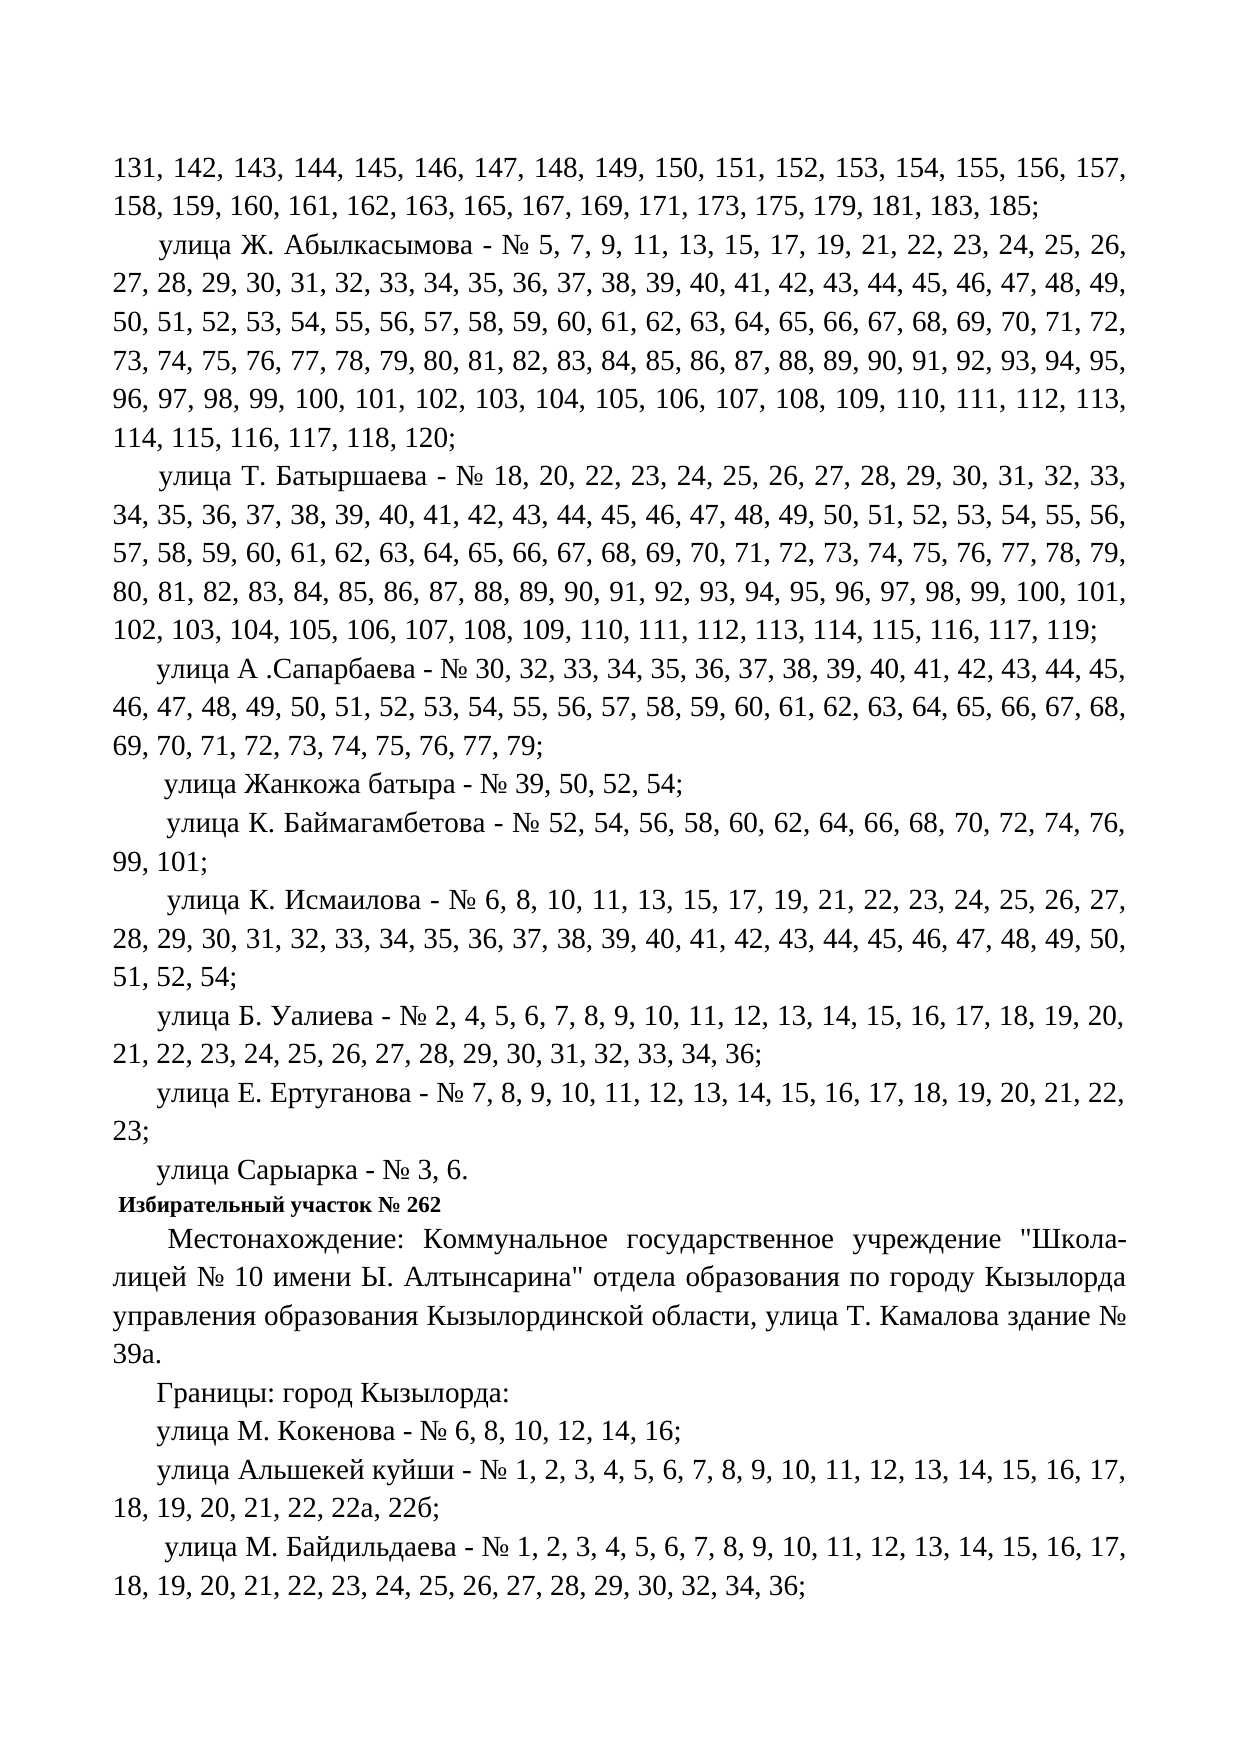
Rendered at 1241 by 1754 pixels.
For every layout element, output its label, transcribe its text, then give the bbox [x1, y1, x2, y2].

text Избирательный участок № 262 [112, 1191, 1128, 1217]
text Местонахождение: Коммунальное государственное учреждение "Школа-лицей № 10 имени Ы. Алтынсарина" отдела образования по городу Кызылорда управления образования Кызылординской области, улица Т. Камалова здание № 39а. [112, 1221, 1128, 1370]
text улица Б. Уалиева - № 2, 4, 5, 6, 7, 8, 9, 10, 11, 12, 13, 14, 15, 16, 17, 18, 19, 20, 21, 22, 23, 24, 25, 26, 27, 28, 29, 30, 31, 32, 33, 34, 36; [112, 998, 1128, 1070]
text улица М. Байдильдаева - № 1, 2, 3, 4, 5, 6, 7, 8, 9, 10, 11, 12, 13, 14, 15, 16, 17, 18, 19, 20, 21, 22, 23, 24, 25, 26, 27, 28, 29, 30, 32, 34, 36; [112, 1529, 1128, 1601]
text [112, 150, 1128, 222]
text улица Сарыарка - № 3, 6. [112, 1152, 1128, 1186]
text улица Альшекей куйши - № 1, 2, 3, 4, 5, 6, 7, 8, 9, 10, 11, 12, 13, 14, 15, 16, 17, 18, 19, 20, 21, 22, 22а, 22б; [112, 1452, 1128, 1524]
text улица М. Кокенова - № 6, 8, 10, 12, 14, 16; [112, 1413, 1128, 1447]
text улица Ж. Абылкасымова - № 5, 7, 9, 11, 13, 15, 17, 19, 21, 22, 23, 24, 25, 26, 27, 28, 29, 30, 31, 32, 33, 34, 35, 36, 37, 38, 39, 40, 41, 42, 43, 44, 45, 46, 47, 48, 49, 50, 51, 52, 53, 54, 55, 56, 57, 58, 59, 60, 61, 62, 63, 64, 65, 66, 67, 68, 69, 70, 71, 72, 73, 74, 75, 76, 77, 78, 79, 80, 81, 82, 83, 84, 85, 86, 87, 88, 89, 90, 91, 92, 93, 94, 95, 96, 97, 98, 99, 100, 101, 102, 103, 104, 105, 106, 107, 108, 109, 110, 111, 112, 113, 114, 115, 116, 117, 118, 120; [112, 227, 1128, 453]
text Границы: город Кызылорда: [112, 1375, 1128, 1408]
text улица А .Сапарбаева - № 30, 32, 33, 34, 35, 36, 37, 38, 39, 40, 41, 42, 43, 44, 45, 46, 47, 48, 49, 50, 51, 52, 53, 54, 55, 56, 57, 58, 59, 60, 61, 62, 63, 64, 65, 66, 67, 68, 69, 70, 71, 72, 73, 74, 75, 76, 77, 79; [112, 651, 1128, 762]
text улица Жанкожа батыра - № 39, 50, 52, 54; [112, 767, 1128, 800]
text улица Т. Батыршаева - № 18, 20, 22, 23, 24, 25, 26, 27, 28, 29, 30, 31, 32, 33, 34, 35, 36, 37, 38, 39, 40, 41, 42, 43, 44, 45, 46, 47, 48, 49, 50, 51, 52, 53, 54, 55, 56, 57, 58, 59, 60, 61, 62, 63, 64, 65, 66, 67, 68, 69, 70, 71, 72, 73, 74, 75, 76, 77, 78, 79, 80, 81, 82, 83, 84, 85, 86, 87, 88, 89, 90, 91, 92, 93, 94, 95, 96, 97, 98, 99, 100, 101, 102, 103, 104, 105, 106, 107, 108, 109, 110, 111, 112, 113, 114, 115, 116, 117, 119; [112, 458, 1128, 646]
text улица К. Исмаилова - № 6, 8, 10, 11, 13, 15, 17, 19, 21, 22, 23, 24, 25, 26, 27, 28, 29, 30, 31, 32, 33, 34, 35, 36, 37, 38, 39, 40, 41, 42, 43, 44, 45, 46, 47, 48, 49, 50, 51, 52, 54; [112, 882, 1128, 993]
text улица Е. Ертуганова - № 7, 8, 9, 10, 11, 12, 13, 14, 15, 16, 17, 18, 19, 20, 21, 22, 23; [112, 1075, 1128, 1147]
text улица К. Баймагамбетова - № 52, 54, 56, 58, 60, 62, 64, 66, 68, 70, 72, 74, 76, 99, 101; [112, 805, 1128, 877]
